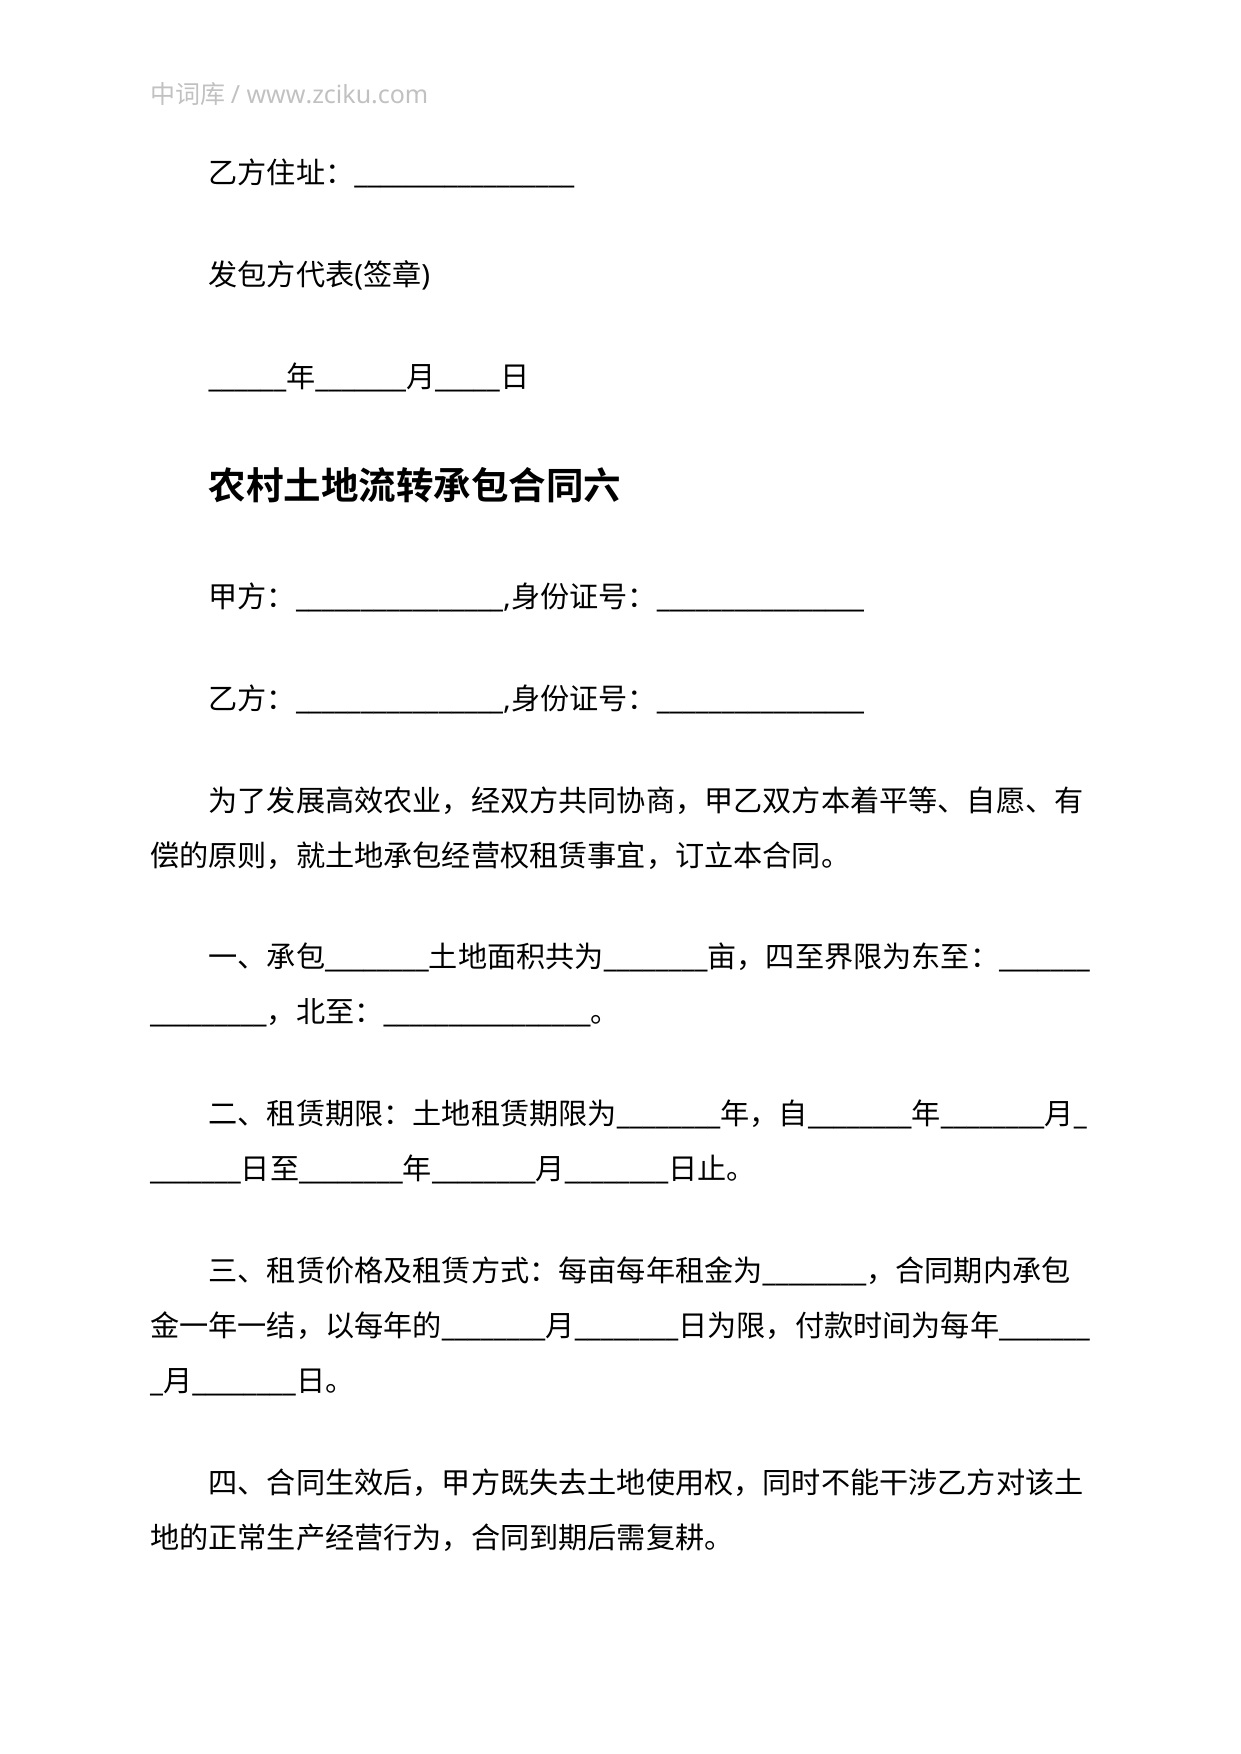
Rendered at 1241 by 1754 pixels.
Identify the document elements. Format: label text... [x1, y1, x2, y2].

text 农村土地流转承包合同六 [150, 456, 1090, 510]
text 乙方：________________,身份证号：________________ [150, 675, 1090, 718]
text ______年_______月_____日 [150, 354, 1090, 396]
text 为了发展高效农业，经双方共同协商，甲乙双方本着平等、自愿、有偿的原则，就土地承包经营权租赁事宜，订立本合同。 [150, 777, 1090, 874]
text 三、租赁价格及租赁方式：每亩每年租金为________，合同期内承包金一年一结，以每年的________月________日为限，付款时间为每年________月________日。 [150, 1248, 1090, 1400]
text 乙方住址：_________________ [150, 150, 1090, 192]
text 一、承包________土地面积共为________亩，四至界限为东至：________________，北至：________________。 [150, 934, 1090, 1031]
text 发包方代表(签章) [150, 252, 1090, 294]
text 四、合同生效后，甲方既失去土地使用权，同时不能干涉乙方对该土地的正常生产经营行为，合同到期后需复耕。 [150, 1460, 1090, 1557]
text 二、租赁期限：土地租赁期限为________年，自________年________月________日至________年________月________日止。 [150, 1091, 1090, 1188]
text 甲方：________________,身份证号：________________ [150, 573, 1090, 616]
